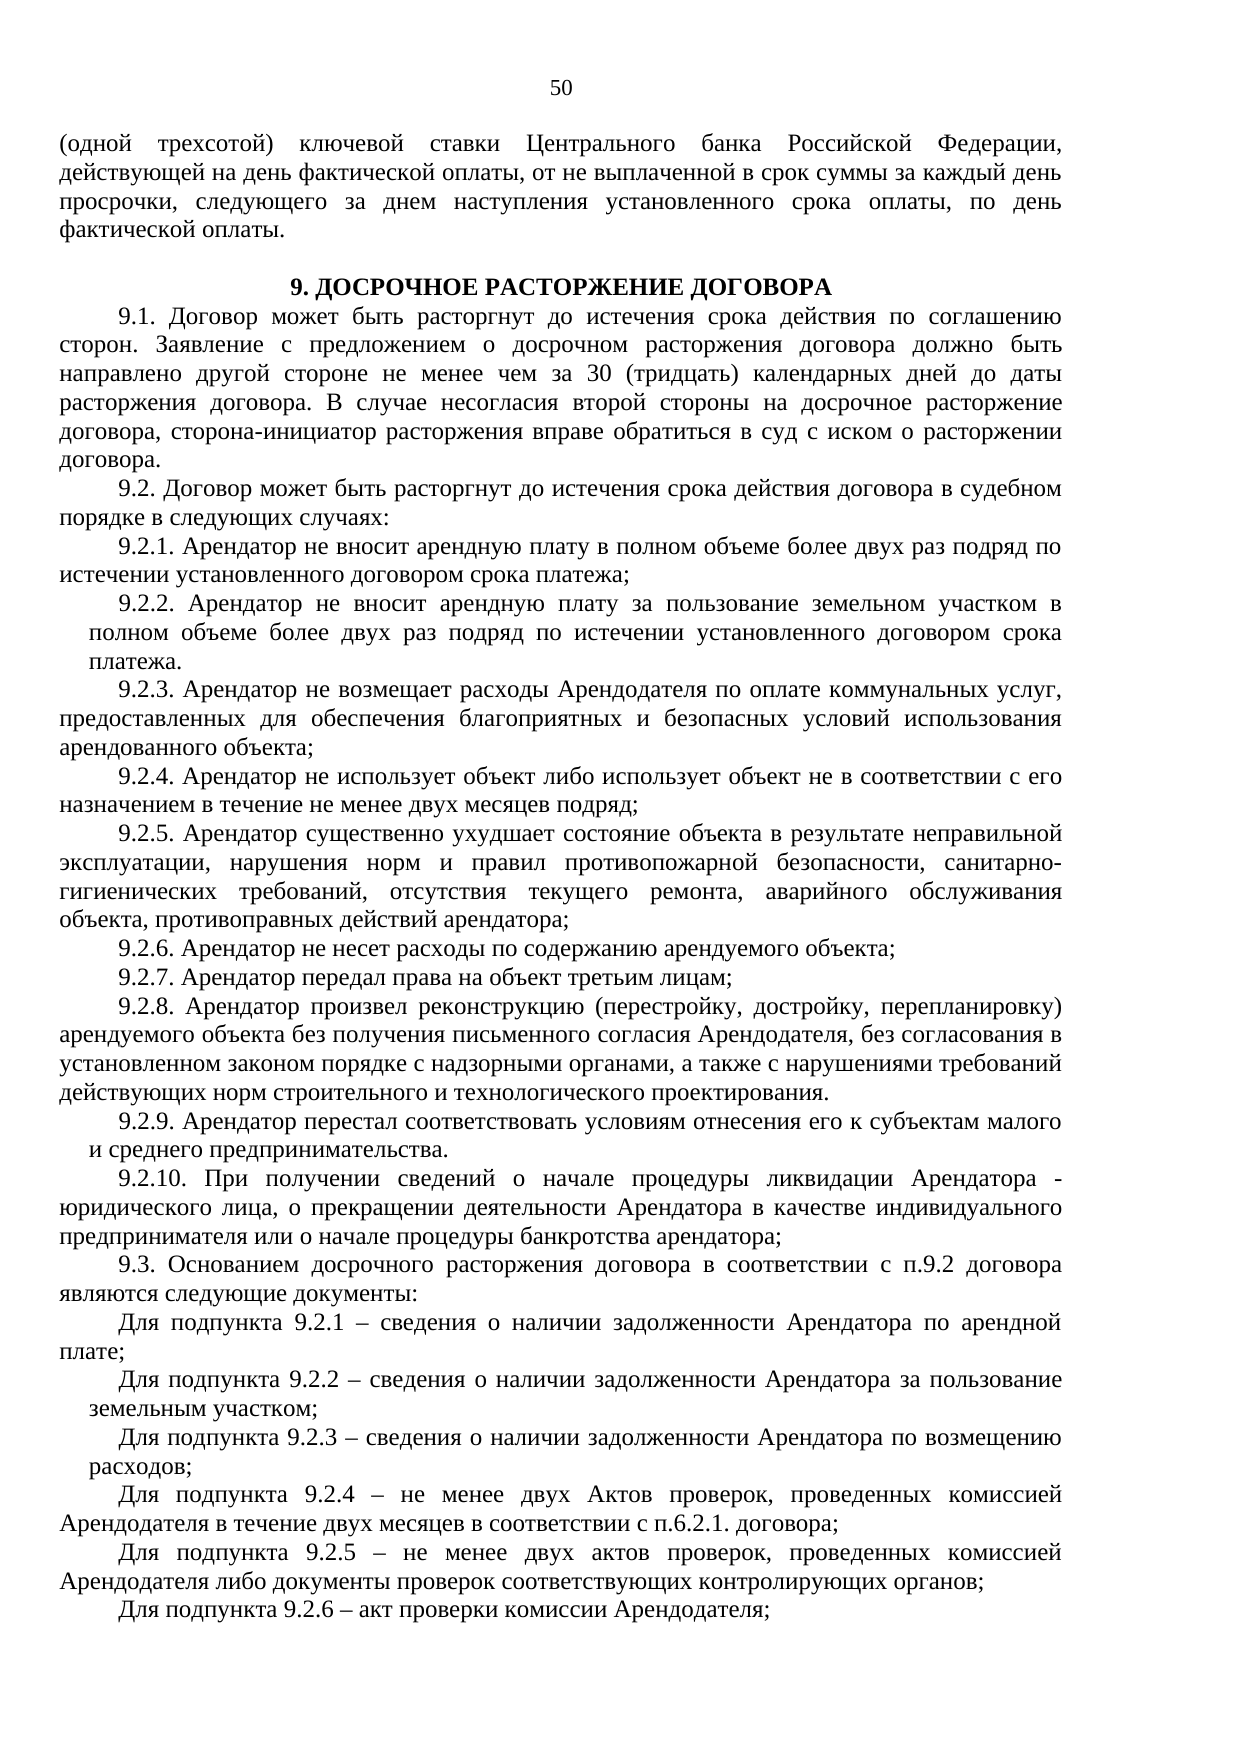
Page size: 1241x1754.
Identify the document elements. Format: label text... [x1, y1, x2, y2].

text 9.2.5. Арендатор существенно ухудшает состояние объекта в результате неправильной эксплуатации, нарушения норм и правил противопожарной безопасности, санитарно-гигиенических требований, отсутствия текущего ремонта, аварийного обслуживания объекта, противоправных действий арендатора; [59, 818, 1063, 933]
text Для подпункта 9.2.3 – сведения о наличии задолженности Арендатора по возмещению расходов; [89, 1422, 1063, 1479]
text 9.2.7. Арендатор передал права на объект третьим лицам; [59, 962, 1063, 991]
text 9.2.2. Арендатор не вносит арендную плату за пользование земельном участком в полном объеме более двух раз подряд по истечении установленного договором срока платежа. [89, 588, 1063, 674]
text 9.2. Договор может быть расторгнут до истечения срока действия договора в судебном порядке в следующих случаях: [59, 473, 1063, 531]
text 9.1. Договор может быть расторгнут до истечения срока действия по соглашению сторон. Заявление с предложением о досрочном расторжения договора должно быть направлено другой стороне не менее чем за 30 (тридцать) календарных дней до даты расторжения договора. В случае несогласия второй стороны на досрочное расторжение договора, сторона-инициатор расторжения вправе обратиться в суд с иском о расторжении договора. [59, 301, 1063, 473]
text Для подпункта 9.2.6 – акт проверки комиссии Арендодателя; [59, 1594, 1063, 1623]
text 9.2.8. Арендатор произвел реконструкцию (перестройку, достройку, перепланировку) арендуемого объекта без получения письменного согласия Арендодателя, без согласования в установленном законом порядке с надзорными органами, а также с нарушениями требований действующих норм строительного и технологического проектирования. [59, 991, 1063, 1106]
text 9.2.9. Арендатор перестал соответствовать условиям отнесения его к субъектам малого и среднего предпринимательства. [89, 1106, 1063, 1163]
text Для подпункта 9.2.4 – не менее двух Актов проверок, проведенных комиссией Арендодателя в течение двух месяцев в соответствии с п.6.2.1. договора; [59, 1479, 1063, 1537]
text Для подпункта 9.2.5 – не менее двух актов проверок, проведенных комиссией Арендодателя либо документы проверок соответствующих контролирующих органов; [59, 1537, 1063, 1594]
text 9.2.10. При получении сведений о начале процедуры ликвидации Арендатора - юридического лица, о прекращении деятельности Арендатора в качестве индивидуального предпринимателя или о начале процедуры банкротства арендатора; [59, 1163, 1063, 1249]
text 9.2.4. Арендатор не использует объект либо использует объект не в соответствии с его назначением в течение не менее двух месяцев подряд; [59, 761, 1063, 818]
text 9. ДОСРОЧНОЕ РАСТОРЖЕНИЕ ДОГОВОРА [59, 272, 1063, 301]
text 9.2.6. Арендатор не несет расходы по содержанию арендуемого объекта; [59, 933, 1063, 962]
text Для подпункта 9.2.1 – сведения о наличии задолженности Арендатора по арендной плате; [59, 1307, 1063, 1364]
text 9.2.1. Арендатор не вносит арендную плату в полном объеме более двух раз подряд по истечении установленного договором срока платежа; [59, 531, 1063, 588]
text Для подпункта 9.2.2 – сведения о наличии задолженности Арендатора за пользование земельным участком; [89, 1364, 1063, 1422]
text 9.3. Основанием досрочного расторжения договора в соответствии с п.9.2 договора являются следующие документы: [59, 1249, 1063, 1307]
text 9.2.3. Арендатор не возмещает расходы Арендодателя по оплате коммунальных услуг, предоставленных для обеспечения благоприятных и безопасных условий использования арендованного объекта; [59, 674, 1063, 761]
